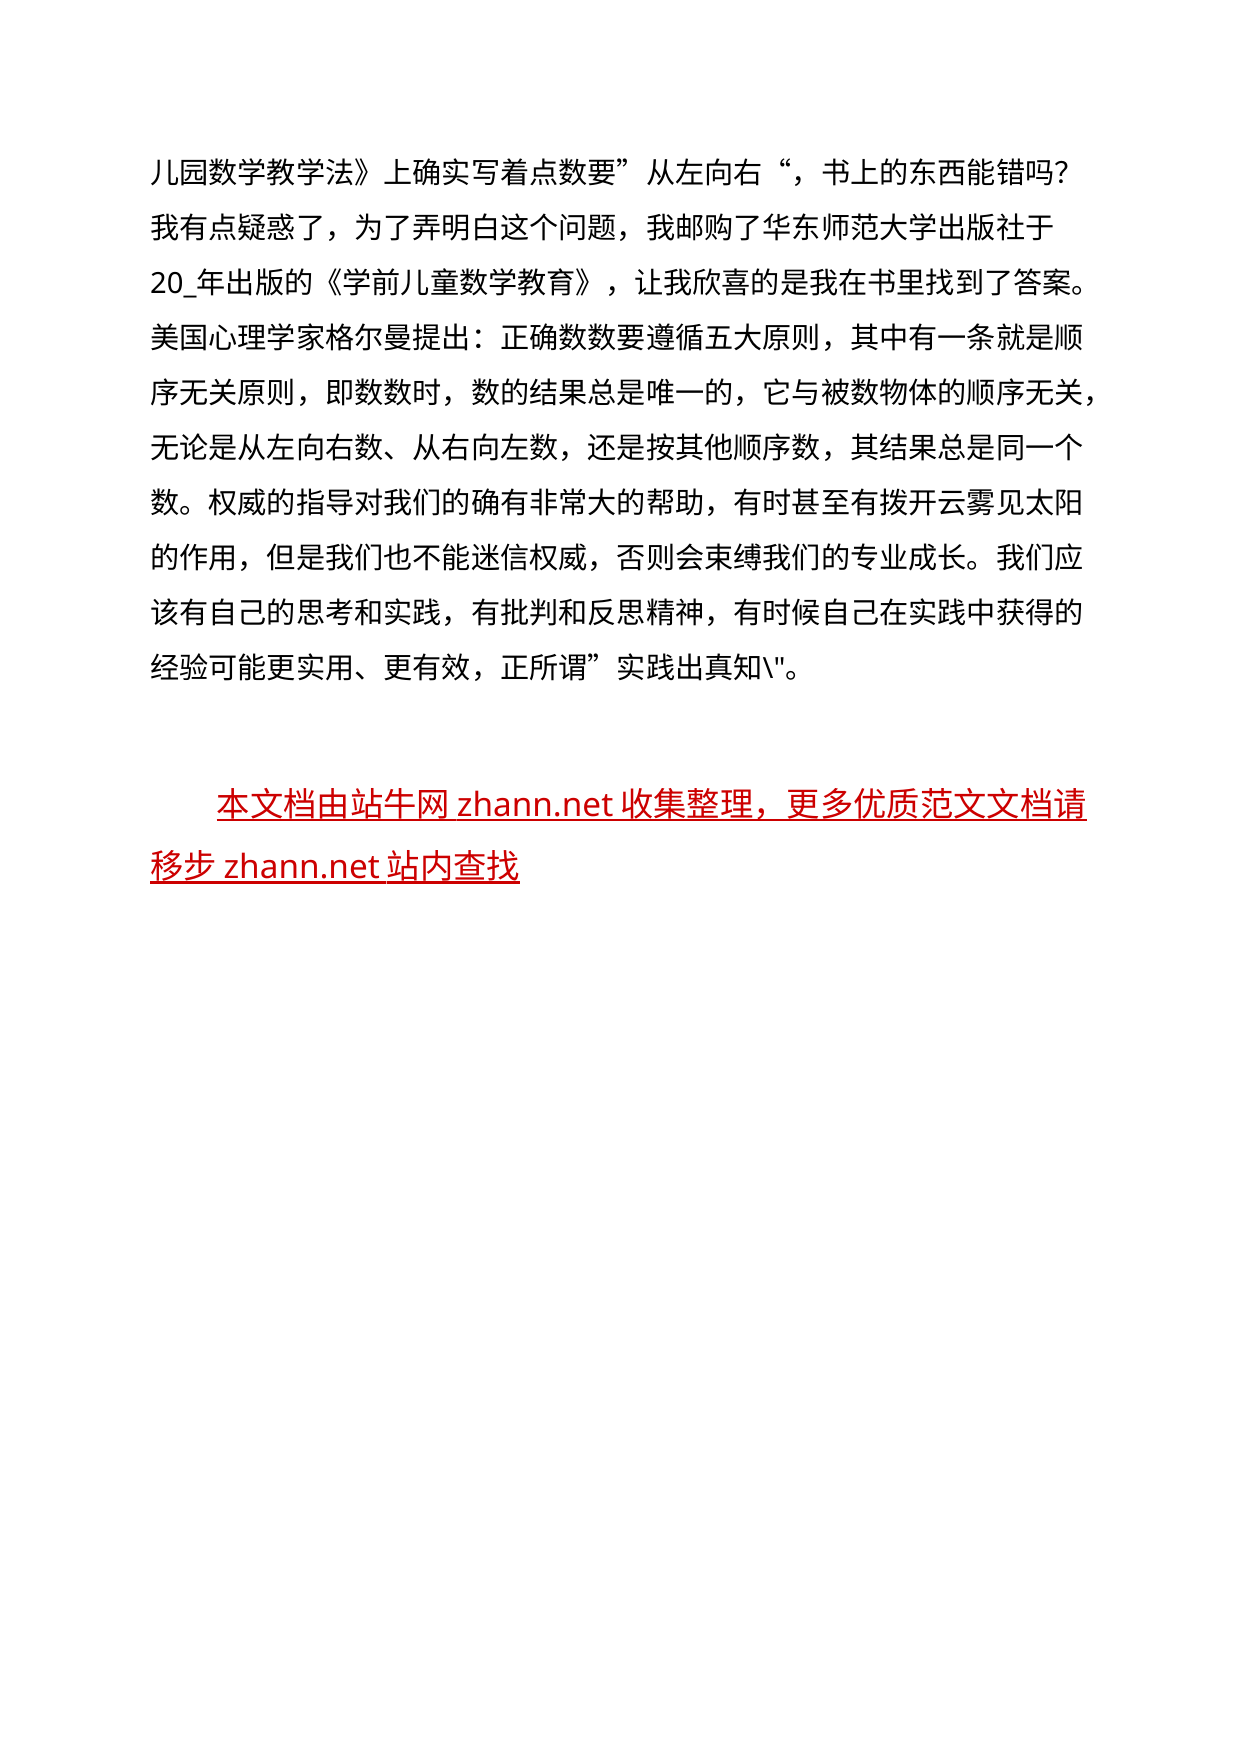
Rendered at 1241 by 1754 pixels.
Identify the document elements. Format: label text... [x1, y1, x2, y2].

text 本文档由站牛网zhann.net收集整理，更多优质范文文档请移步zhann.net站内查找 [150, 777, 1090, 889]
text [150, 150, 1090, 687]
